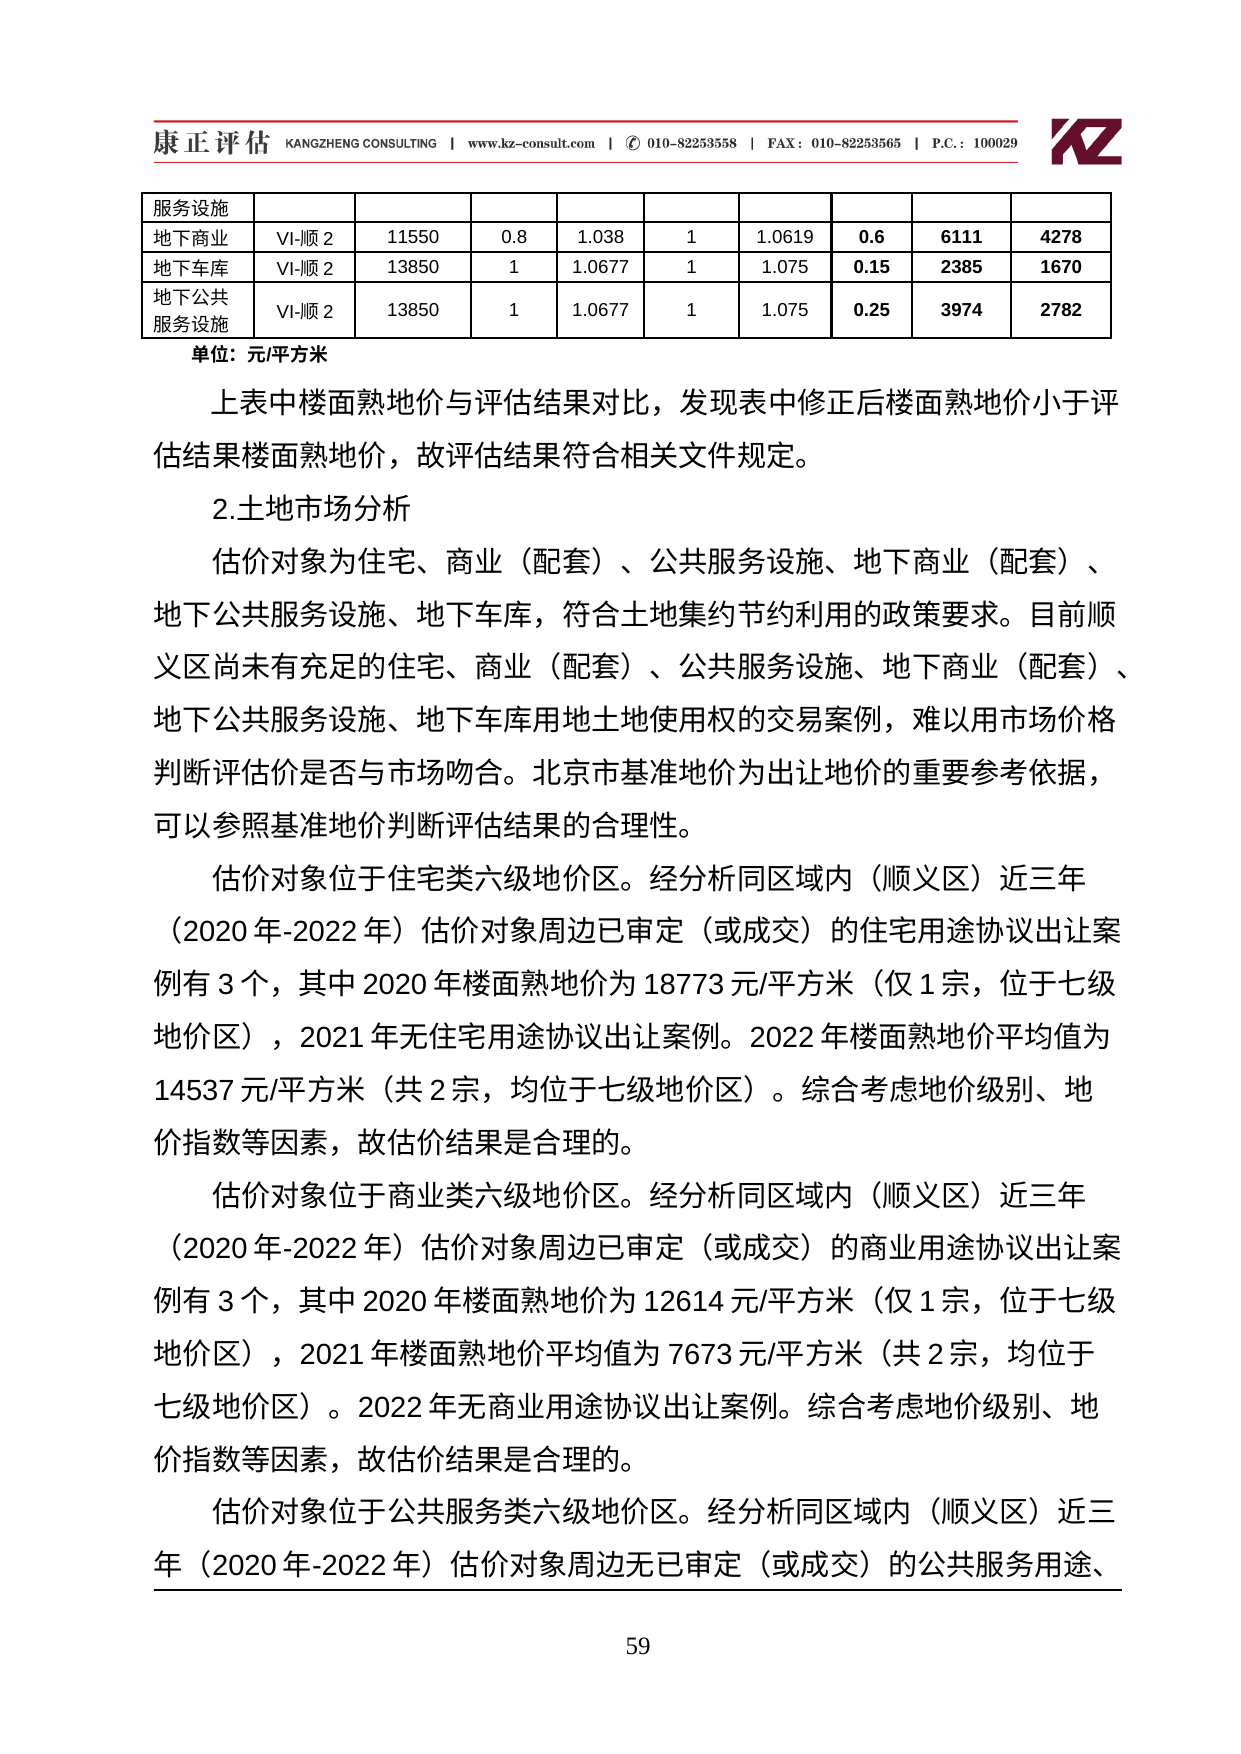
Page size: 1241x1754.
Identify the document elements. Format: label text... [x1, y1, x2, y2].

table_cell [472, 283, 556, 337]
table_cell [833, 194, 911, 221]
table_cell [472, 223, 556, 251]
text 估价对象位于住宅类六级地价区。经分析同区域内（顺义区）近三年（2020年-2022年）估价对象周边已审定（或成交）的住宅用途协议出让案例有3个，其中2020年楼面熟地价为18773元/平方米（仅1宗，位于七级地价区），2021年无住宅用途协议出让案例。2022年楼面熟地价平均值为14537元/平方米（共2宗，均位于七级地价区）。综合考虑地价级别、地价指数等因素，故估价结果是合理的。 [153, 855, 1122, 1162]
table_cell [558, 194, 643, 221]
text 上表中楼面熟地价与评估结果对比，发现表中修正后楼面熟地价小于评估结果楼面熟地价，故评估结果符合相关文件规定。 [153, 380, 1122, 475]
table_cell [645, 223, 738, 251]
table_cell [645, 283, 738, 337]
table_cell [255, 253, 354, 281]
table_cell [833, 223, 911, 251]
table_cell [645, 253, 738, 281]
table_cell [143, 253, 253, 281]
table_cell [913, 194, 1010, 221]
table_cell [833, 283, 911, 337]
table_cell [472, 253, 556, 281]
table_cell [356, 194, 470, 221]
picture [153, 118, 1122, 165]
text 估价对象位于公共服务类六级地价区。经分析同区域内（顺义区）近三年（2020年-2022年）估价对象周边无已审定（或成交）的公共服务用途、地下公共服务用途协议出让案例。 [153, 1489, 1122, 1584]
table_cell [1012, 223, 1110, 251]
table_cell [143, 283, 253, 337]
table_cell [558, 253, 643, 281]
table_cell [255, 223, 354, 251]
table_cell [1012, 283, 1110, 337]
text 估价对象为住宅、商业（配套）、公共服务设施、地下商业（配套）、地下公共服务设施、地下车库，符合土地集约节约利用的政策要求。目前顺义区尚未有充足的住宅、商业（配套）、公共服务设施、地下商业（配套）、地下公共服务设施、地下车库用地土地使用权的交易案例，难以用市场价格判断评估价是否与市场吻合。北京市基准地价为出让地价的重要参考依据，可以参照基准地价判断评估结果的合理性。 [153, 538, 1122, 845]
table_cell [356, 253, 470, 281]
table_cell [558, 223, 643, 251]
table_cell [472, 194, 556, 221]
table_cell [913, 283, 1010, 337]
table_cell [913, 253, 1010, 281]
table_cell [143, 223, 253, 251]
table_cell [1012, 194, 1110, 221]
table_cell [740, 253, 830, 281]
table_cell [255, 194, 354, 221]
text 估价对象位于商业类六级地价区。经分析同区域内（顺义区）近三年（2020年-2022年）估价对象周边已审定（或成交）的商业用途协议出让案例有3个，其中2020年楼面熟地价为12614元/平方米（仅1宗，位于七级地价区），2021年楼面熟地价平均值为7673元/平方米（共2宗，均位于七级地价区）。2022年无商业用途协议出让案例。综合考虑地价级别、地价指数等因素，故估价结果是合理的。 [153, 1172, 1122, 1478]
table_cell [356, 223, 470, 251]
text 单位：元/平方米 [153, 339, 1122, 366]
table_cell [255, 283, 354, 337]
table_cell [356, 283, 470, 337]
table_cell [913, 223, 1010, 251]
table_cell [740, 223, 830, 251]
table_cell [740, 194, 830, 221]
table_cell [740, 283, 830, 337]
text 2.土地市场分析 [153, 486, 1122, 528]
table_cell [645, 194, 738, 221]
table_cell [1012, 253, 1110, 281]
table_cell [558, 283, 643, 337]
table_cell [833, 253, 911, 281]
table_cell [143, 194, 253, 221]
